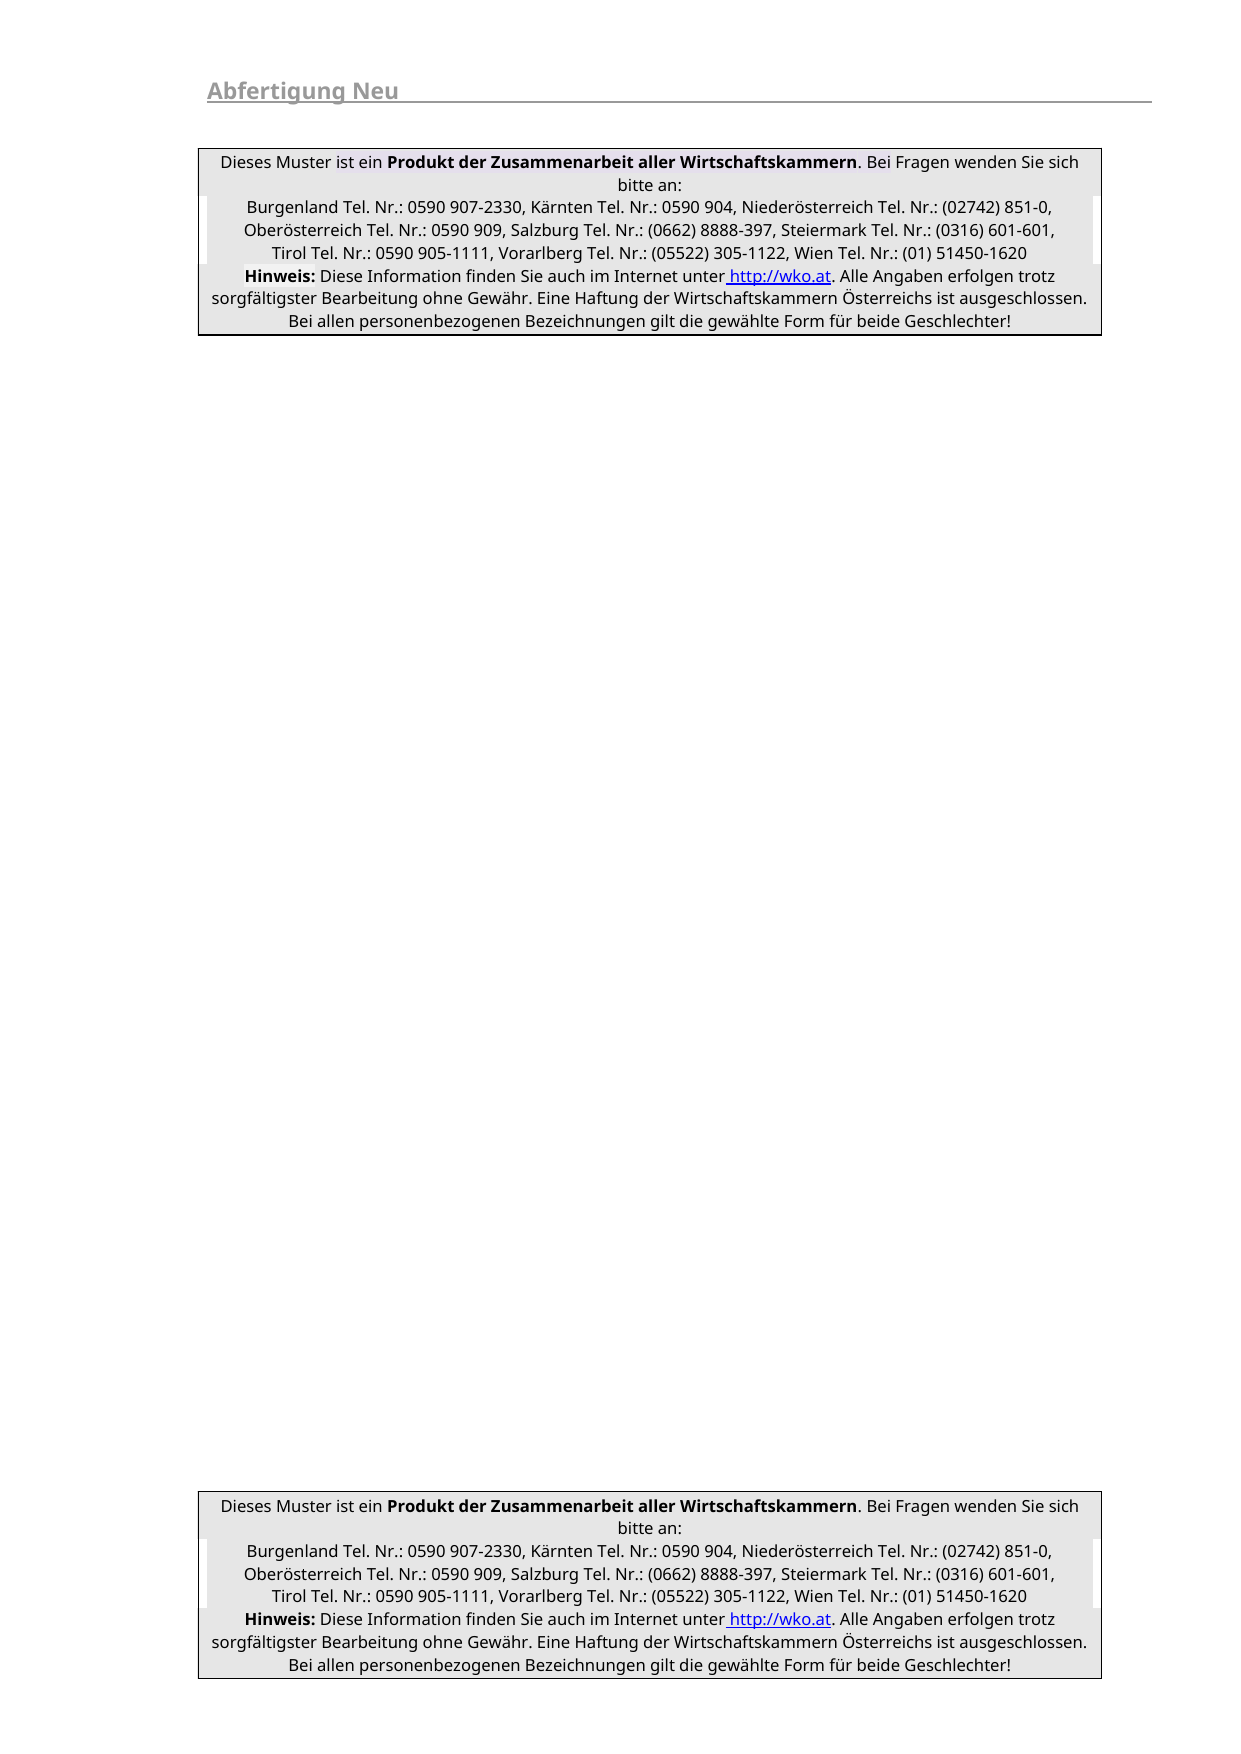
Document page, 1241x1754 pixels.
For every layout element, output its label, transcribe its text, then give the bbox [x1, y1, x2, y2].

text Tirol Tel. Nr.: 0590 905-1111, Vorarlberg Tel. Nr.: (05522) 305-1122, Wien Tel. Nr.: (01) 51450-1620 [207, 242, 1093, 261]
text Burgenland Tel. Nr.: 0590 907-2330, Kärnten Tel. Nr.: 0590 904, Niederösterreich Tel. Nr.: (02742) 851-0, [207, 196, 1093, 219]
text Hinweis: Diese Information finden Sie auch im Internet unter http://wko.at. Alle Angaben erfolgen trotz sorgfältigster Bearbeitung ohne Gewähr. Eine Haftung der Wirtschaftskammern Österreichs ist ausgeschlossen. Bei allen personenbezogenen Bezeichnungen gilt die gewählte Form für beide Geschlechter! [199, 261, 1101, 334]
text Dieses Muster ist ein Produkt der Zusammenarbeit aller Wirtschaftskammern. Bei Fragen wenden Sie sich bitte an: [199, 149, 1101, 196]
text Oberösterreich Tel. Nr.: 0590 909, Salzburg Tel. Nr.: (0662) 8888-397, Steiermark Tel. Nr.: (0316) 601-601, [207, 219, 1093, 242]
